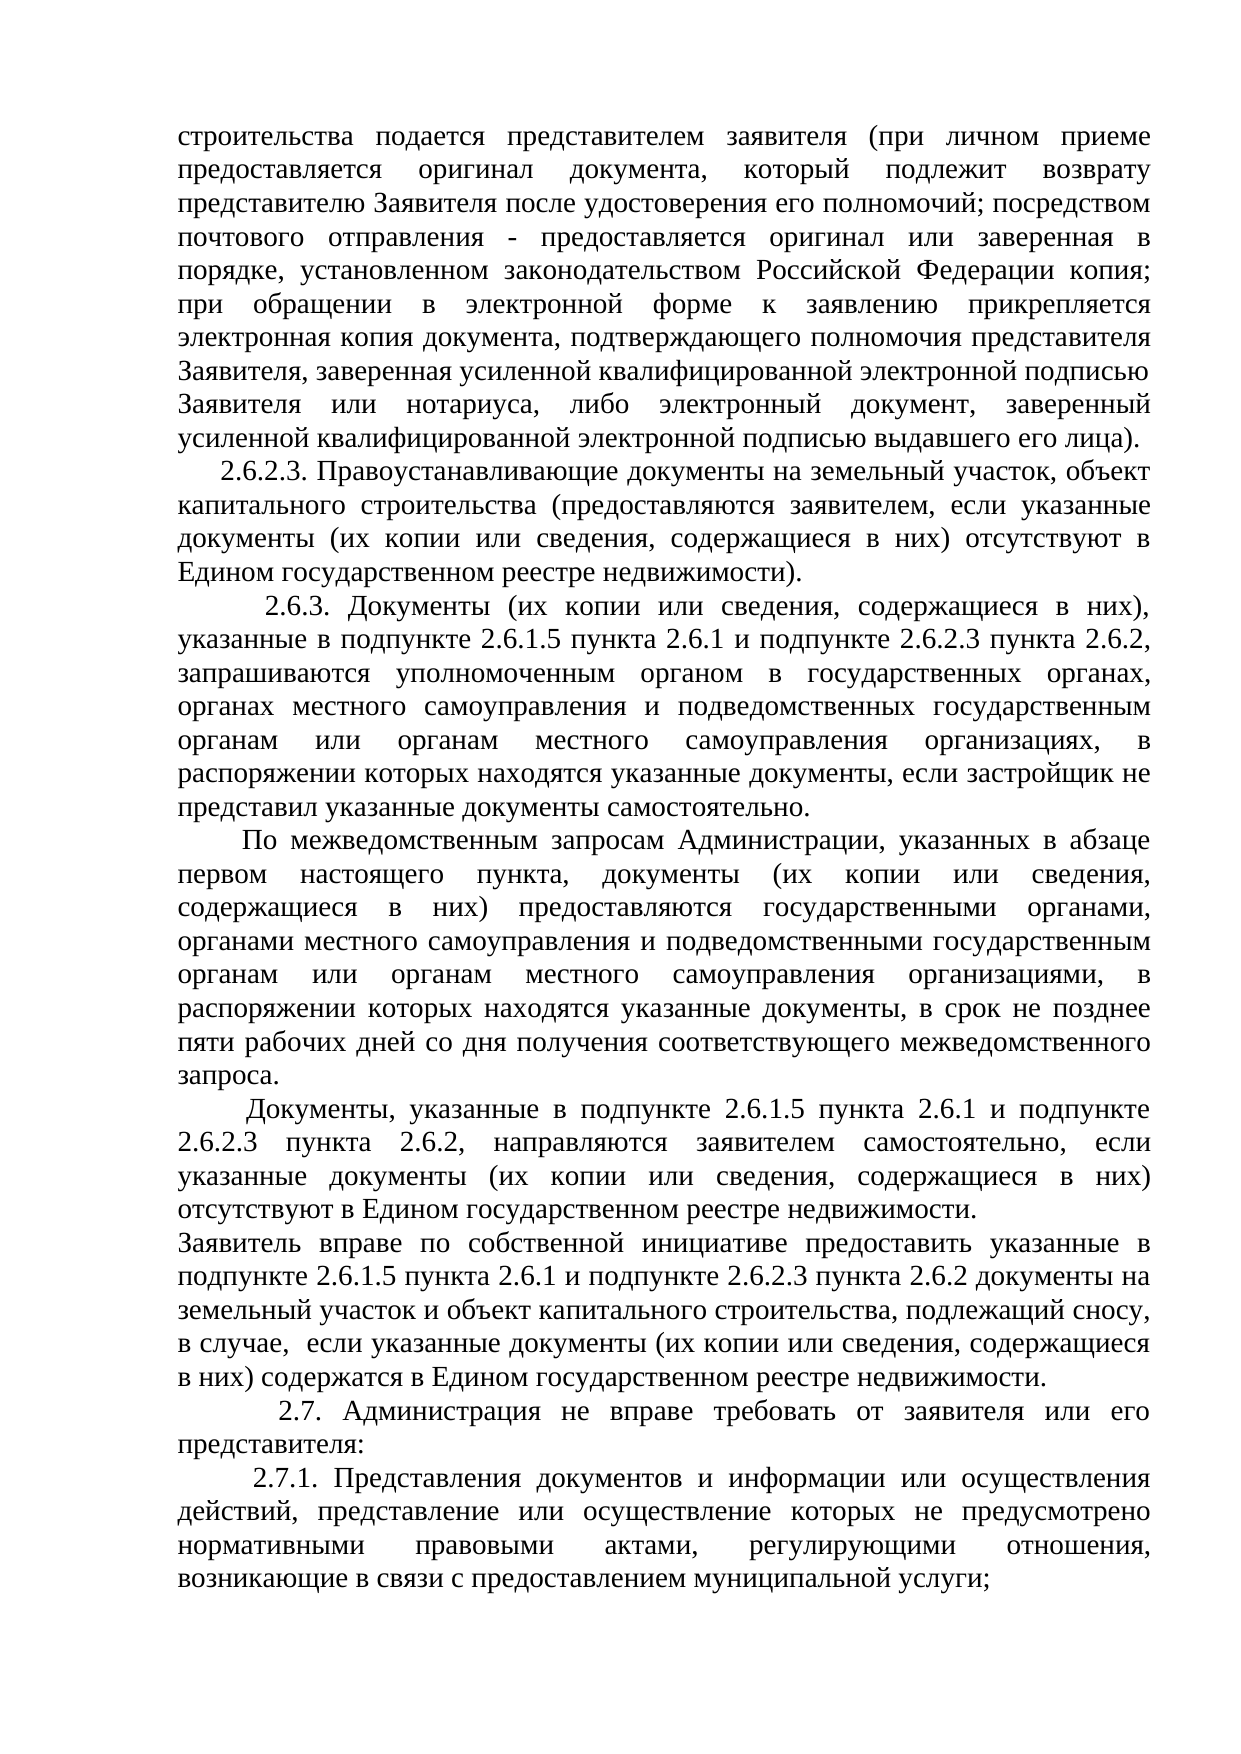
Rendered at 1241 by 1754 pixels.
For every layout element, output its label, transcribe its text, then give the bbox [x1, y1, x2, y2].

text 2.7.1. Представления документов и информации или осуществления действий, представление или осуществление которых не предусмотрено нормативными правовыми актами, регулирующими отношения, возникающие в связи с предоставлением муниципальной услуги; [177, 1460, 1152, 1594]
text 2.6.3. Документы (их копии или сведения, содержащиеся в них), указанные в подпункте 2.6.1.5 пункта 2.6.1 и подпункте 2.6.2.3 пункта 2.6.2, запрашиваются уполномоченным органом в государственных органах, органах местного самоуправления и подведомственных государственным органам или органам местного самоуправления организациях, в распоряжении которых находятся указанные документы, если застройщик не представил указанные документы самостоятельно. [177, 588, 1152, 822]
text Заявителя или нотариуса, либо электронный документ, заверенный усиленной квалифицированной электронной подписью выдавшего его лица). [177, 386, 1152, 453]
text По межведомственным запросам Администрации, указанных в абзаце первом настоящего пункта, документы (их копии или сведения, содержащиеся в них) предоставляются государственными органами, органами местного самоуправления и подведомственными государственным органам или органам местного самоуправления организациями, в распоряжении которых находятся указанные документы, в срок не позднее пяти рабочих дней со дня получения соответствующего межведомственного запроса. [177, 822, 1152, 1091]
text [177, 118, 1152, 386]
text 2.6.2.3. Правоустанавливающие документы на земельный участок, объект капитального строительства (предоставляются заявителем, если указанные документы (их копии или сведения, содержащиеся в них) отсутствуют в Едином государственном реестре недвижимости). [177, 453, 1152, 588]
text Документы, указанные в подпункте 2.6.1.5 пункта 2.6.1 и подпункте 2.6.2.3 пункта 2.6.2, направляются заявителем самостоятельно, если указанные документы (их копии или сведения, содержащиеся в них) отсутствуют в Едином государственном реестре недвижимости. [177, 1091, 1152, 1225]
text Заявитель вправе по собственной инициативе предоставить указанные в подпункте 2.6.1.5 пункта 2.6.1 и подпункте 2.6.2.3 пункта 2.6.2 документы на земельный участок и объект капитального строительства, подлежащий сносу, в случае, если указанные документы (их копии или сведения, содержащиеся в них) содержатся в Едином государственном реестре недвижимости. [177, 1225, 1152, 1393]
text 2.7. Администрация не вправе требовать от заявителя или его представителя: [177, 1393, 1152, 1460]
